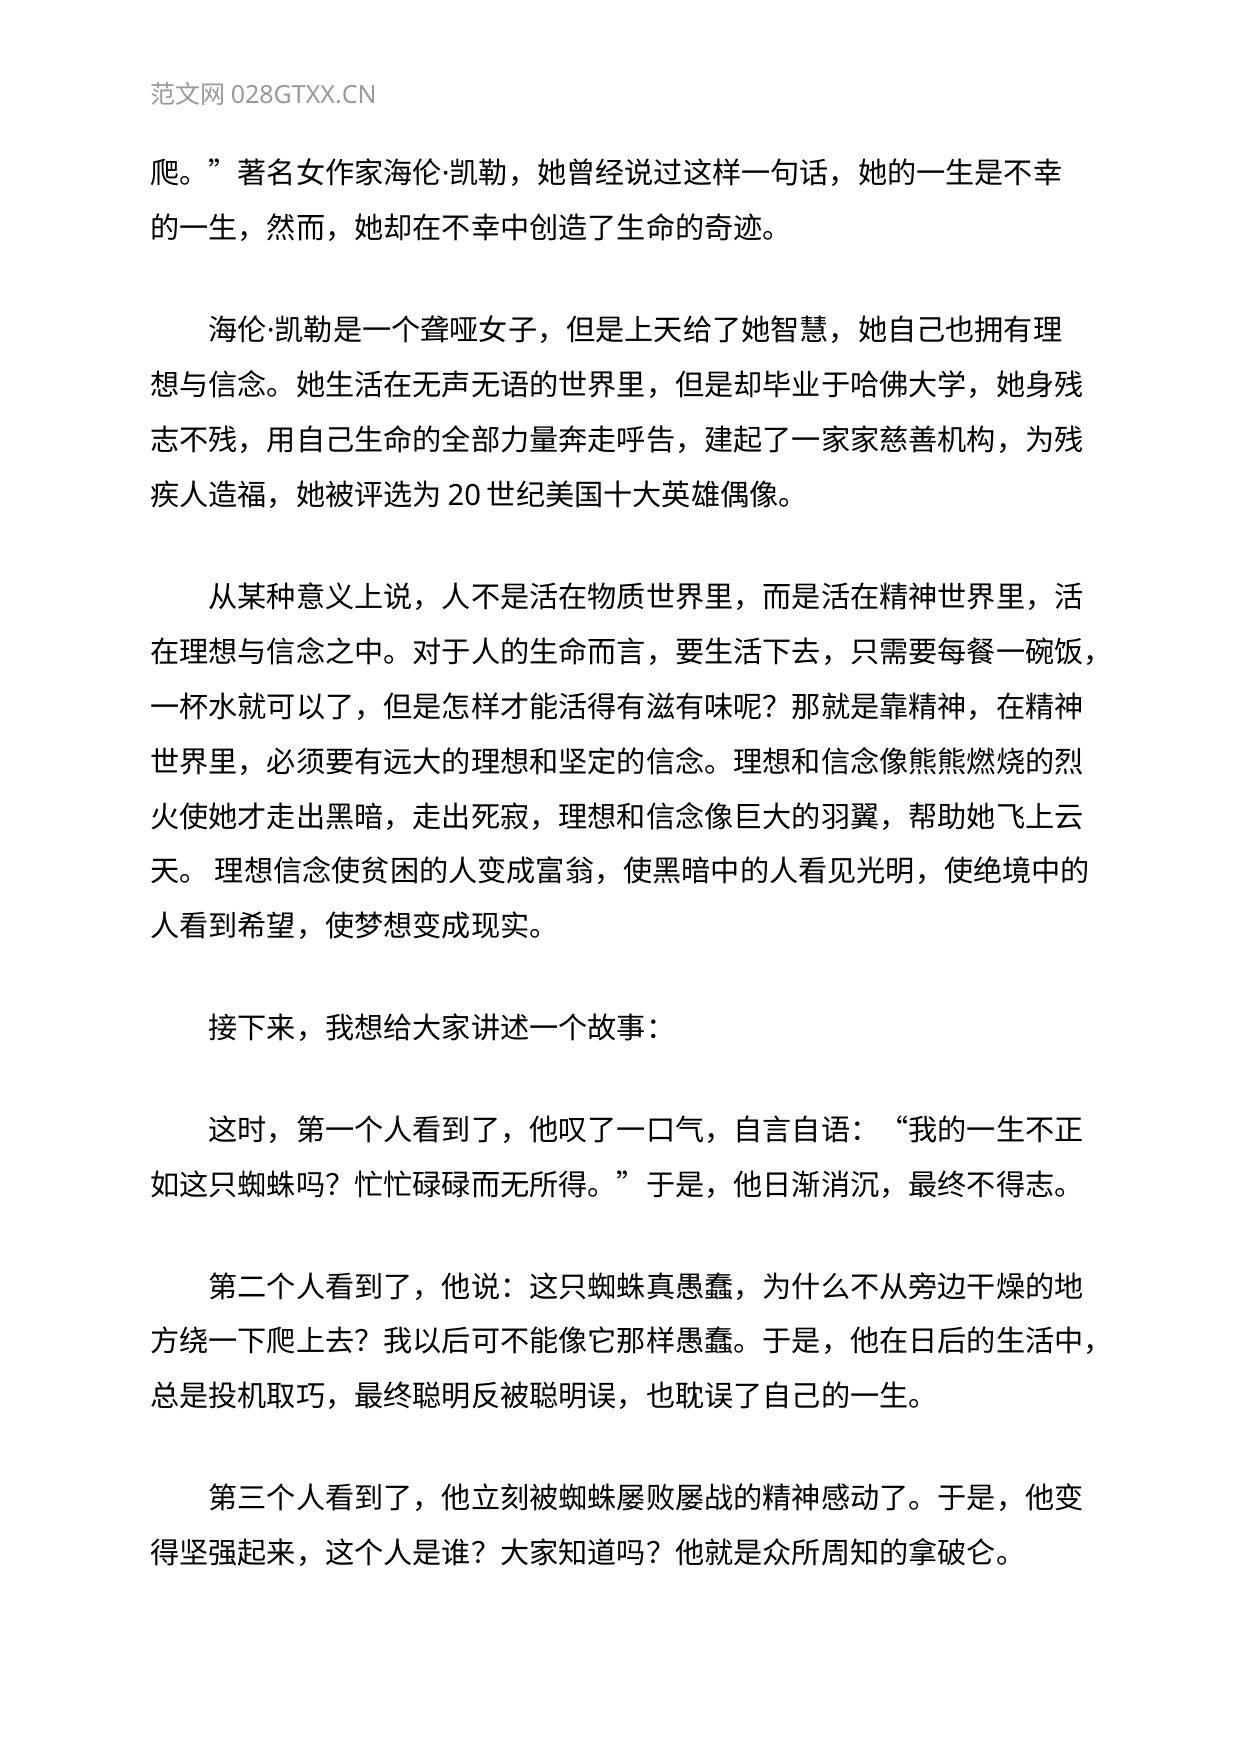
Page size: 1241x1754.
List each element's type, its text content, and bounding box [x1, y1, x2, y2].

text 海伦·凯勒是一个聋哑女子，但是上天给了她智慧，她自己也拥有理想与信念。她生活在无声无语的世界里，但是却毕业于哈佛大学，她身残志不残，用自己生命的全部力量奔走呼告，建起了一家家慈善机构，为残疾人造福，她被评选为20世纪美国十大英雄偶像。 [150, 307, 1090, 514]
text 第二个人看到了，他说：这只蜘蛛真愚蠢，为什么不从旁边干燥的地方绕一下爬上去？我以后可不能像它那样愚蠢。于是，他在日后的生活中，总是投机取巧，最终聪明反被聪明误，也耽误了自己的一生。 [150, 1263, 1090, 1415]
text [150, 150, 1090, 247]
text 第三个人看到了，他立刻被蜘蛛屡败屡战的精神感动了。于是，他变得坚强起来，这个人是谁？大家知道吗？他就是众所周知的拿破仑。 [150, 1475, 1090, 1572]
text 这时，第一个人看到了，他叹了一口气，自言自语：“我的一生不正如这只蜘蛛吗？忙忙碌碌而无所得。”于是，他日渐消沉，最终不得志。 [150, 1106, 1090, 1204]
text 从某种意义上说，人不是活在物质世界里，而是活在精神世界里，活在理想与信念之中。对于人的生命而言，要生活下去，只需要每餐一碗饭，一杯水就可以了，但是怎样才能活得有滋有味呢？那就是靠精神，在精神世界里，必须要有远大的理想和坚定的信念。理想和信念像熊熊燃烧的烈火使她才走出黑暗，走出死寂，理想和信念像巨大的羽翼，帮助她飞上云天。 理想信念使贫困的人变成富翁，使黑暗中的人看见光明，使绝境中的人看到希望，使梦想变成现实。 [150, 573, 1090, 945]
text 接下来，我想给大家讲述一个故事： [150, 1005, 1090, 1047]
